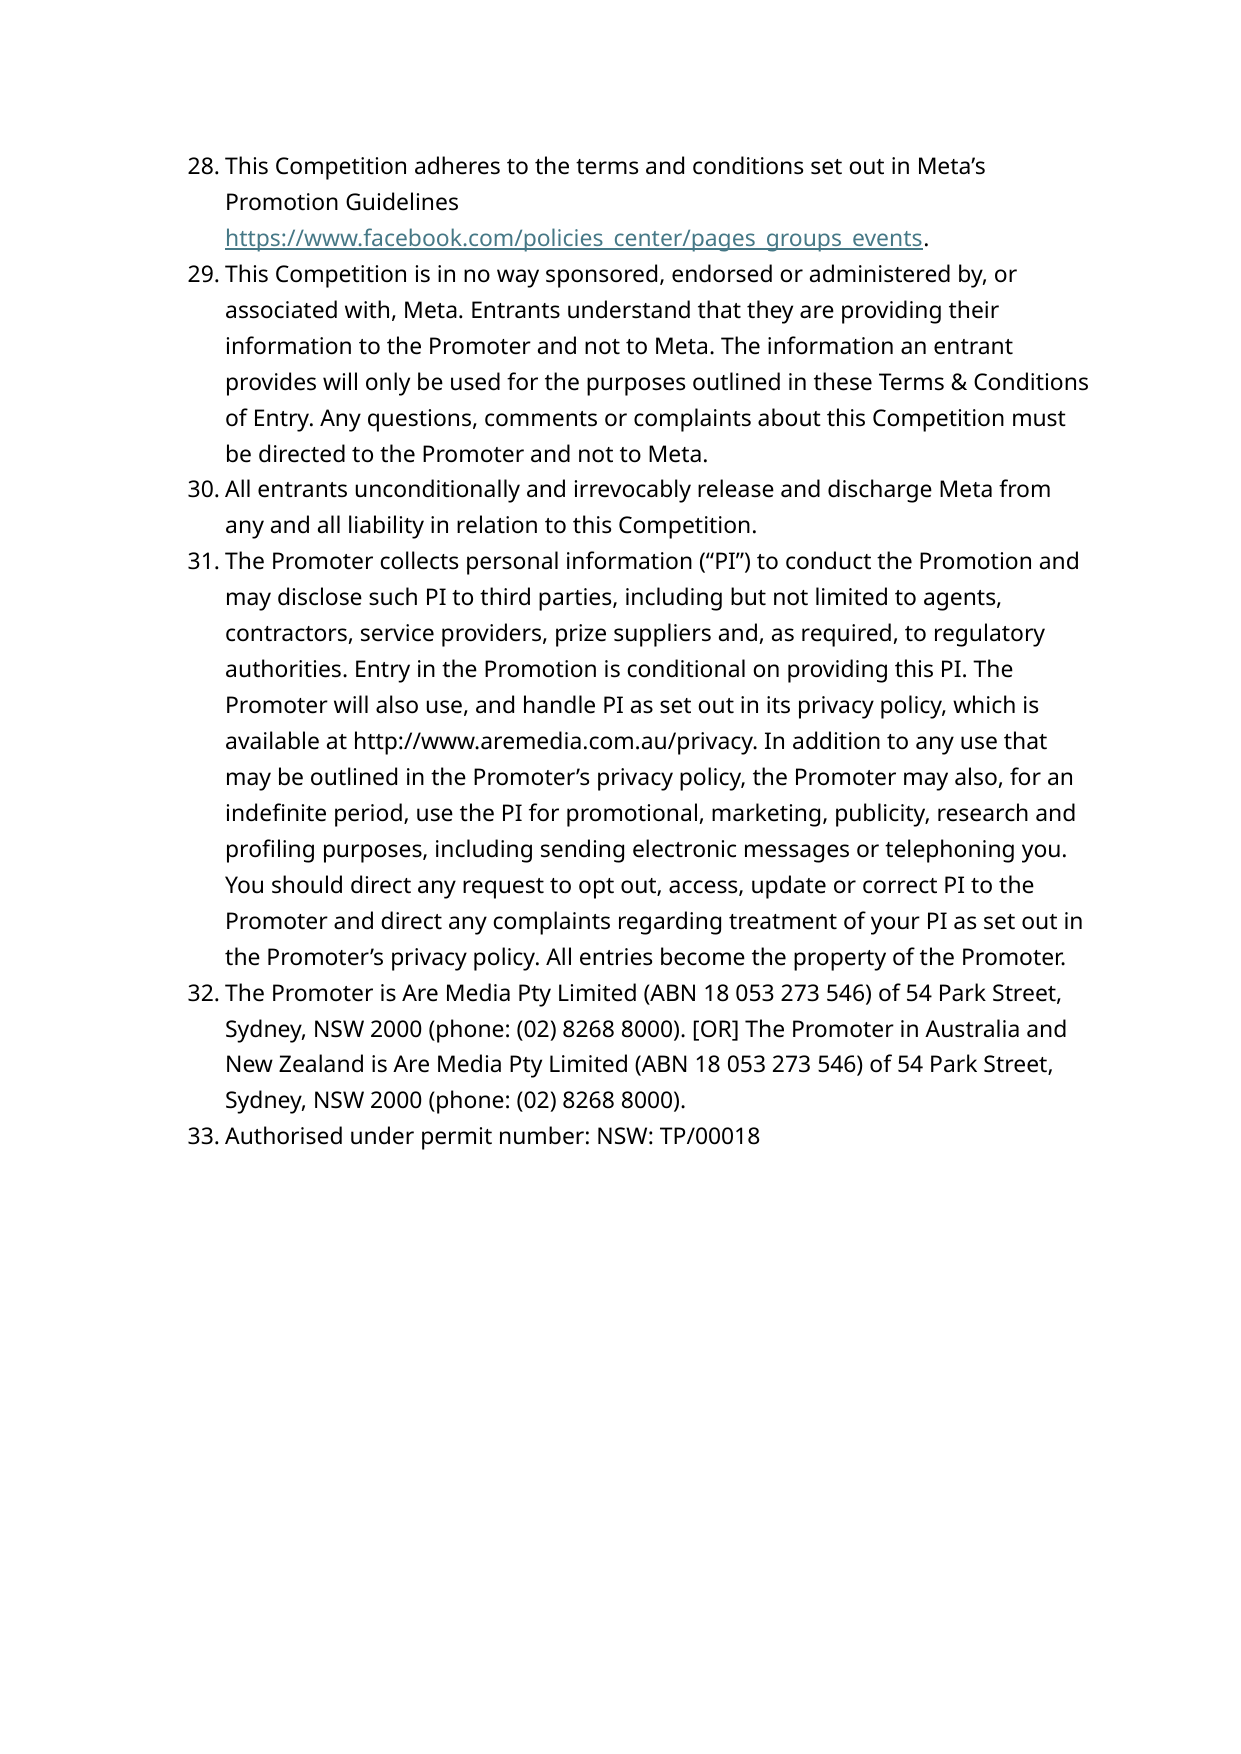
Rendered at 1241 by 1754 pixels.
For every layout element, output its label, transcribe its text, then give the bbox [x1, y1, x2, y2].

list This Competition is in no way sponsored, endorsed or administered by, or associated with, Meta. Entrants understand that they are providing their information to the Promoter and not to Meta. The information an entrant provides will only be used for the purposes outlined in these Terms & Conditions of Entry. Any questions, comments or complaints about this Competition must be directed to the Promoter and not to Meta. [187, 258, 1090, 469]
list The Promoter collects personal information (“PI”) to conduct the Promotion and may disclose such PI to third parties, including but not limited to agents, contractors, service providers, prize suppliers and, as required, to regulatory authorities. Entry in the Promotion is conditional on providing this PI. The Promoter will also use, and handle PI as set out in its privacy policy, which is available at http://www.aremedia.com.au/privacy. In addition to any use that may be outlined in the Promoter’s privacy policy, the Promoter may also, for an indefinite period, use the PI for promotional, marketing, publicity, research and profiling purposes, including sending electronic messages or telephoning you. You should direct any request to opt out, access, update or correct PI to the Promoter and direct any complaints regarding treatment of your PI as set out in the Promoter’s privacy policy. All entries become the property of the Promoter. [187, 545, 1090, 972]
list All entrants unconditionally and irrevocably release and discharge Meta from any and all liability in relation to this Competition. [187, 473, 1090, 541]
list The Promoter is Are Media Pty Limited (ABN 18 053 273 546) of 54 Park Street, Sydney, NSW 2000 (phone: (02) 8268 8000). [OR] The Promoter in Australia and New Zealand is Are Media Pty Limited (ABN 18 053 273 546) of 54 Park Street, Sydney, NSW 2000 (phone: (02) 8268 8000). [187, 977, 1090, 1116]
list Authorised under permit number: NSW: TP/00018 [187, 1120, 1090, 1152]
list This Competition adheres to the terms and conditions set out in Meta’s Promotion Guidelines https://www.facebook.com/policies_center/pages_groups_events. [187, 150, 1090, 253]
